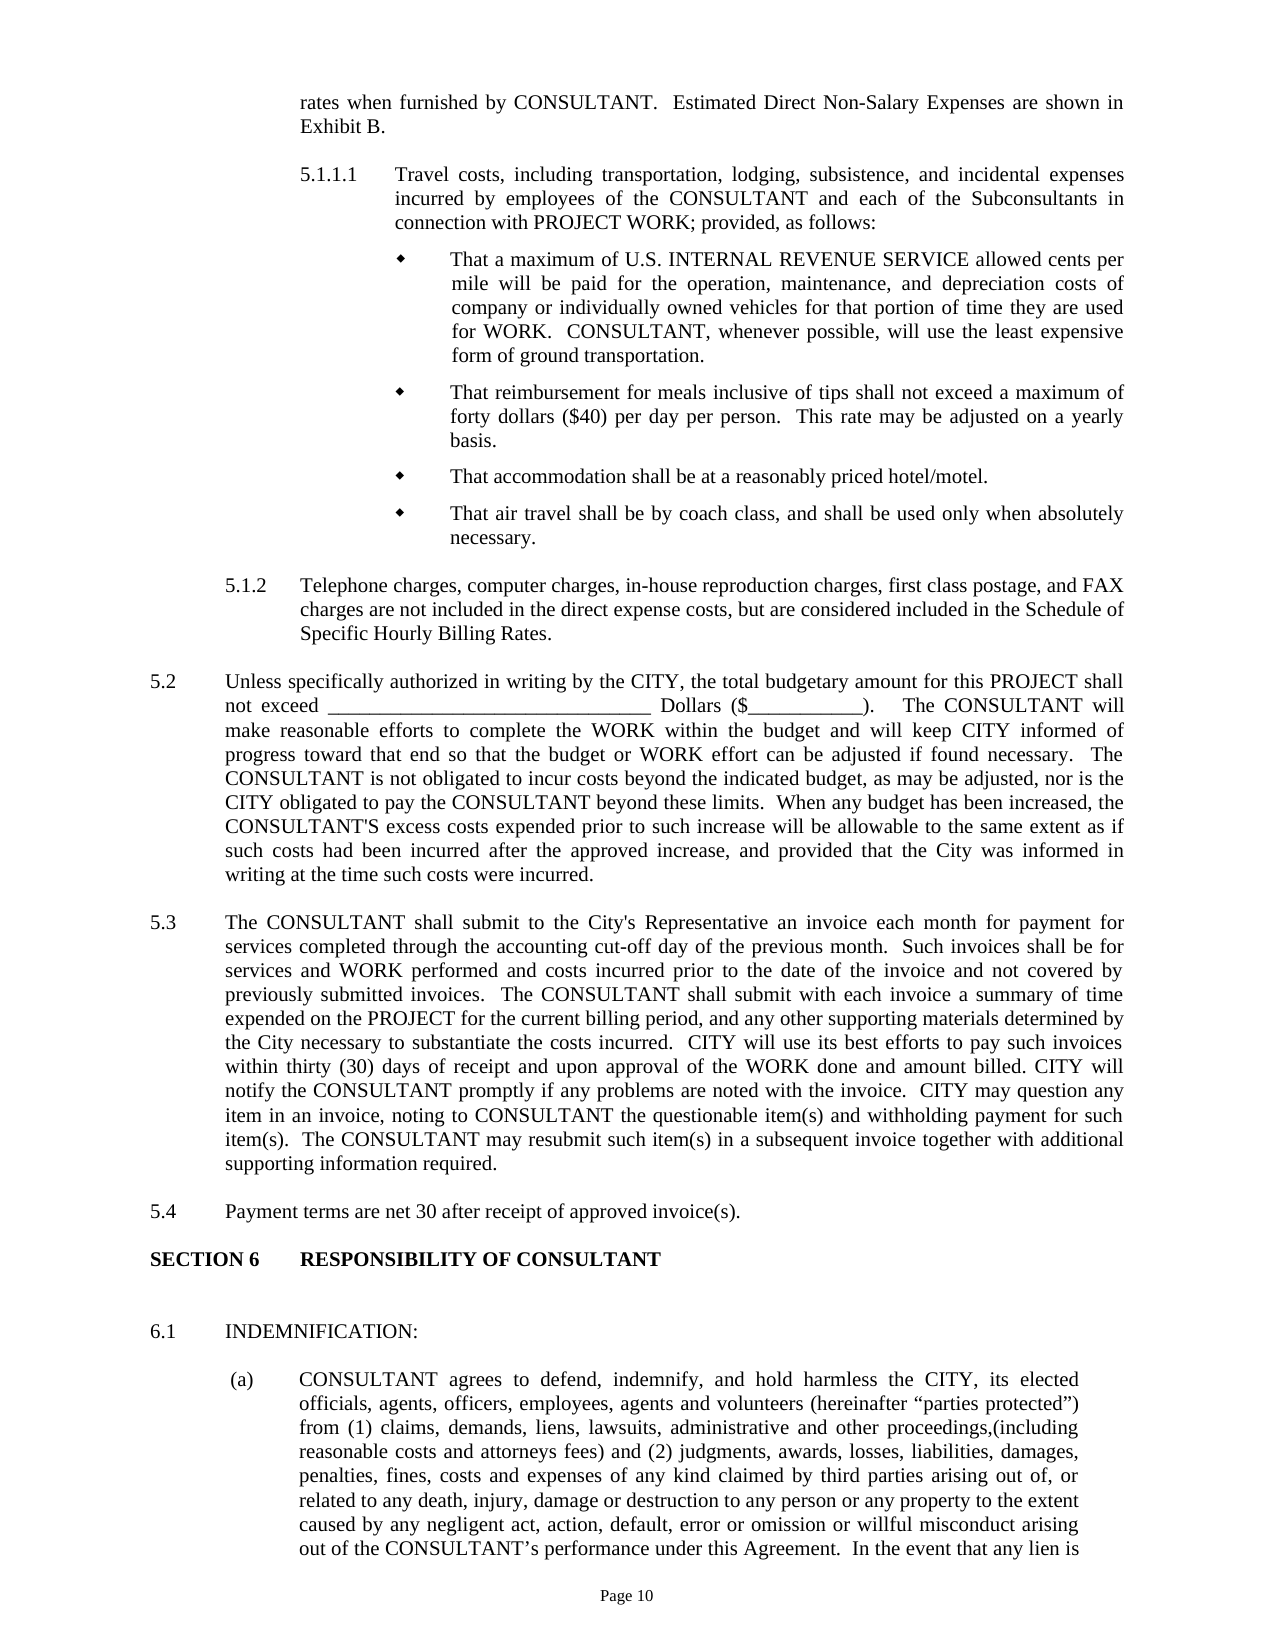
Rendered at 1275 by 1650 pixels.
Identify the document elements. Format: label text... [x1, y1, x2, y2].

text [150, 90, 1125, 138]
text 5.2 Unless specifically authorized in writing by the CITY, the total budgetary amount for this PROJECT shall not exceed _______________________________ Dollars ($___________). The CONSULTANT will make reasonable efforts to complete the WORK within the budget and will keep CITY informed of progress toward that end so that the budget or WORK effort can be adjusted if found necessary. The CONSULTANT is not obligated to incur costs beyond the indicated budget, as may be adjusted, nor is the CITY obligated to pay the CONSULTANT beyond these limits. When any budget has been increased, the CONSULTANT'S excess costs expended prior to such increase will be allowable to the same extent as if such costs had been incurred after the approved increase, and provided that the City was informed in writing at the time such costs were incurred. [150, 669, 1125, 886]
text 5.3 The CONSULTANT shall submit to the City's Representative an invoice each month for payment for services completed through the accounting cut-off day of the previous month. Such invoices shall be for services and WORK performed and costs incurred prior to the date of the invoice and not covered by previously submitted invoices. The CONSULTANT shall submit with each invoice a summary of time expended on the PROJECT for the current billing period, and any other supporting materials determined by the City necessary to substantiate the costs incurred. CITY will use its best efforts to pay such invoices within thirty (30) days of receipt and upon approval of the WORK done and amount billed. CITY will notify the CONSULTANT promptly if any problems are noted with the invoice. CITY may question any item in an invoice, noting to CONSULTANT the questionable item(s) and withholding payment for such item(s). The CONSULTANT may resubmit such item(s) in a subsequent invoice together with additional supporting information required. [150, 910, 1125, 1175]
text SECTION 6 RESPONSIBILITY OF CONSULTANT [150, 1247, 1125, 1271]
text 5.4 Payment terms are net 30 after receipt of approved invoice(s). [150, 1199, 1125, 1223]
list That accommodation shall be at a reasonably priced hotel/motel. [394, 464, 1125, 488]
list That air travel shall be by coach class, and shall be used only when absolutely necessary. [394, 501, 1125, 549]
text 6.1 INDEMNIFICATION: [150, 1319, 1125, 1343]
text 5.1.1.1 Travel costs, including transportation, lodging, subsistence, and incidental expenses incurred by employees of the CONSULTANT and each of the Subconsultants in connection with PROJECT WORK; provided, as follows: [300, 162, 1125, 234]
text 5.1.2 Telephone charges, computer charges, in-house reproduction charges, first class postage, and FAX charges are not included in the direct expense costs, but are considered included in the Schedule of Specific Hourly Billing Rates. [150, 573, 1125, 645]
list That reimbursement for meals inclusive of tips shall not exceed a maximum of forty dollars ($40) per day per person. This rate may be adjusted on a yearly basis. [394, 380, 1125, 452]
list That a maximum of U.S. INTERNAL REVENUE SERVICE allowed cents per mile will be paid for the operation, maintenance, and depreciation costs of company or individually owned vehicles for that portion of time they are used for WORK. CONSULTANT, whenever possible, will use the least expensive form of ground transportation. [394, 247, 1125, 367]
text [230, 1367, 1080, 1560]
